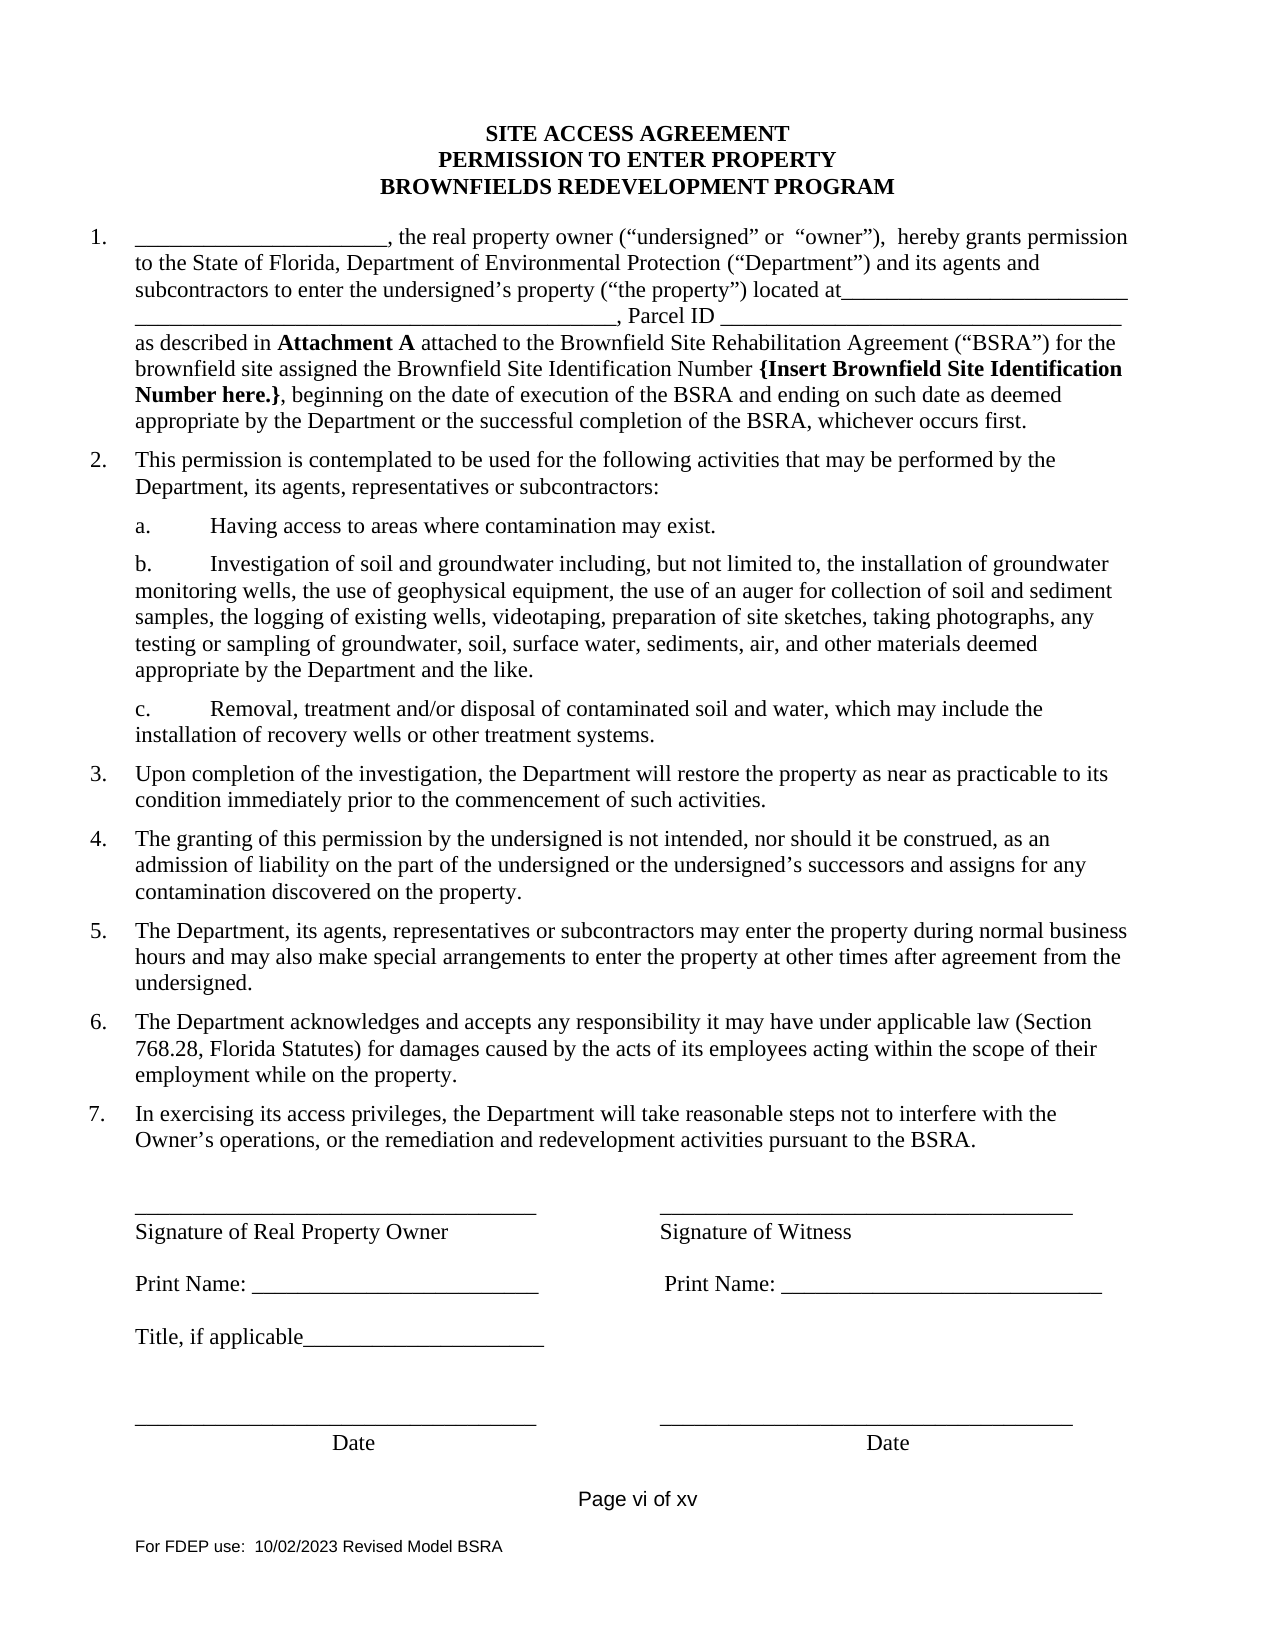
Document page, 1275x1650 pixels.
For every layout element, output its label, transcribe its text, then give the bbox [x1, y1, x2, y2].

text Signature of Real Property Owner Signature of Witness [135, 1218, 1140, 1244]
text 3. Upon completion of the investigation, the Department will restore the property as near as practicable to its condition immediately prior to the commencement of such activities. [90, 760, 1140, 813]
text SITE ACCESS AGREEMENT [135, 120, 1140, 146]
text c. Removal, treatment and/or disposal of contaminated soil and water, which may include the installation of recovery wells or other treatment systems. [135, 695, 1140, 747]
text ___________________________________ ____________________________________ [135, 1191, 1140, 1218]
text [135, 1402, 1140, 1429]
text 5. The Department, its agents, representatives or subcontractors may enter the property during normal business hours and may also make special arrangements to enter the property at other times after agreement from the undersigned. [90, 917, 1140, 996]
title BROWNFIELDS REDEVELOPMENT PROGRAM [135, 173, 1140, 199]
title PERMISSION TO ENTER PROPERTY [135, 146, 1140, 173]
text b. Investigation of soil and groundwater including, but not limited to, the installation of groundwater monitoring wells, the use of geophysical equipment, the use of an auger for collection of soil and sediment samples, the logging of existing wells, videotaping, preparation of site sketches, taking photographs, any testing or sampling of groundwater, soil, surface water, sediments, air, and other materials deemed appropriate by the Department and the like. [135, 551, 1140, 682]
text Print Name: _________________________ Print Name: ____________________________ [135, 1271, 1140, 1297]
text 2. This permission is contemplated to be used for the following activities that may be performed by the Department, its agents, representatives or subcontractors: [90, 446, 1140, 499]
text a. Having access to areas where contamination may exist. [135, 512, 1140, 538]
text Title, if applicable_____________________ [135, 1323, 1140, 1349]
text Date Date [135, 1429, 1140, 1455]
text 6. The Department acknowledges and accepts any responsibility it may have under applicable law (Section 768.28, Florida Statutes) for damages caused by the acts of its employees acting within the scope of their employment while on the property. [90, 1008, 1140, 1087]
text 1. ______________________, the real property owner (“undersigned” or “owner”), hereby grants permission to the State of Florida, Department of Environmental Protection (“Department”) and its agents and subcontractors to enter the undersigned’s property (“the property”) located at_________________________ __________________________________________, Parcel ID ___________________________________ as described in Attachment A attached to the Brownfield Site Rehabilitation Agreement (“BSRA”) for the brownfield site assigned the Brownfield Site Identification Number {Insert Brownfield Site Identification Number here.}, beginning on the date of execution of the BSRA and ending on such date as deemed appropriate by the Department or the successful completion of the BSRA, whichever occurs first. [90, 223, 1140, 434]
text 7. In exercising its access privileges, the Department will take reasonable steps not to interfere with the Owner’s operations, or the remediation and redevelopment activities pursuant to the BSRA. [88, 1100, 1140, 1153]
text 4. The granting of this permission by the undersigned is not intended, nor should it be construed, as an admission of liability on the part of the undersigned or the undersigned’s successors and assigns for any contamination discovered on the property. [90, 825, 1140, 904]
